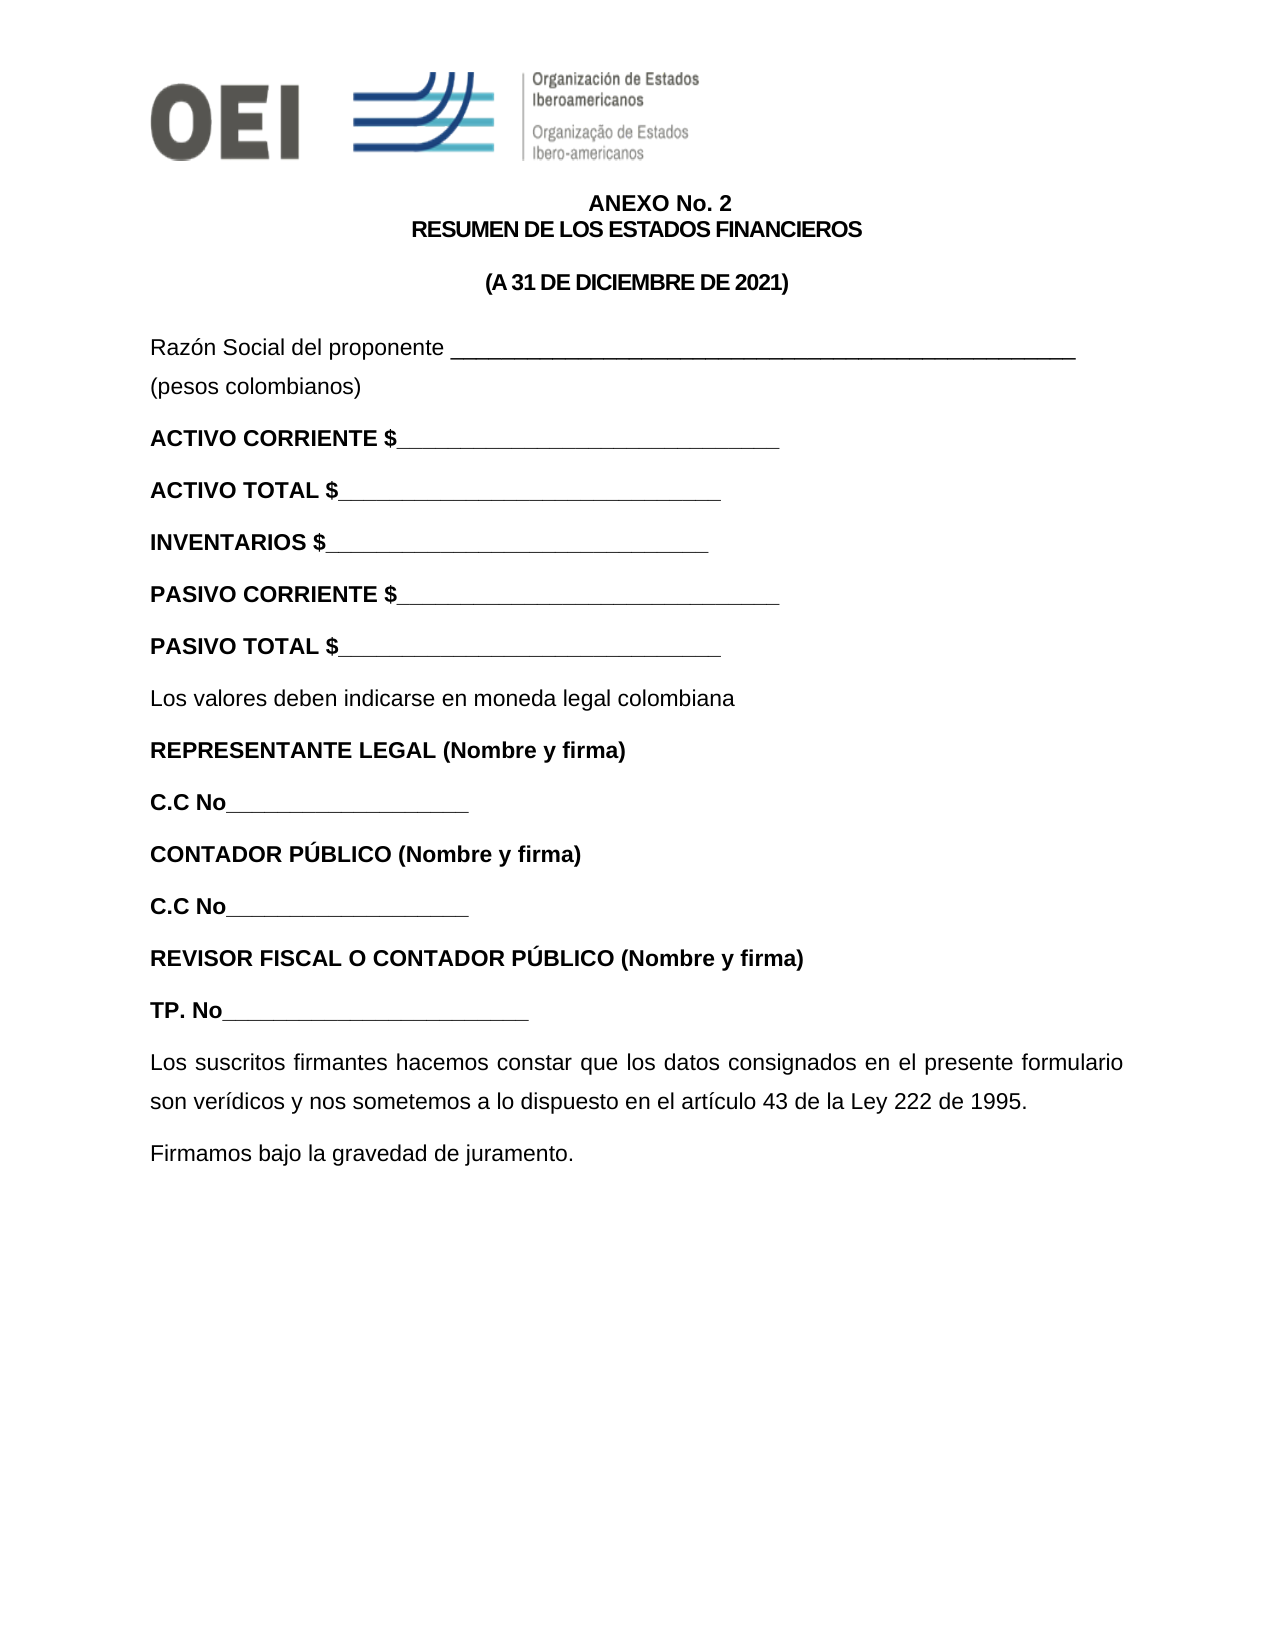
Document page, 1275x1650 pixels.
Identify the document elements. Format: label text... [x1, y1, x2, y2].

text Los suscritos firmantes hacemos constar que los datos consignados en el presente formulario son verídicos y nos sometemos a lo dispuesto en el artículo 43 de la Ley 222 de 1995. [150, 1048, 1125, 1114]
title RESUMEN DE LOS ESTADOS FINANCIEROS [150, 216, 1125, 242]
text INVENTARIOS $______________________________ [150, 529, 1125, 555]
picture [150, 72, 700, 161]
text ACTIVO CORRIENTE $______________________________ [150, 425, 1125, 451]
text Razón Social del proponente _________________________________________________ [150, 334, 1125, 360]
text REVISOR FISCAL O CONTADOR PÚBLICO (Nombre y firma) [150, 944, 1125, 971]
text CONTADOR PÚBLICO (Nombre y firma) [150, 841, 1125, 867]
text C.C No___________________ [150, 789, 1125, 815]
text Los valores deben indicarse en moneda legal colombiana [150, 685, 1125, 711]
text PASIVO TOTAL $______________________________ [150, 633, 1125, 659]
title (A 31 DE DICIEMBRE DE 2021) [150, 269, 1125, 295]
text TP. No________________________ [150, 997, 1125, 1023]
text PASIVO CORRIENTE $______________________________ [150, 581, 1125, 607]
text ACTIVO TOTAL $______________________________ [150, 477, 1125, 503]
text C.C No___________________ [150, 893, 1125, 919]
subtitle ANEXO No. 2 [195, 190, 1125, 216]
text Firmamos bajo la gravedad de juramento. [150, 1140, 1125, 1166]
text (pesos colombianos) [150, 373, 1125, 399]
text REPRESENTANTE LEGAL (Nombre y firma) [150, 737, 1125, 763]
